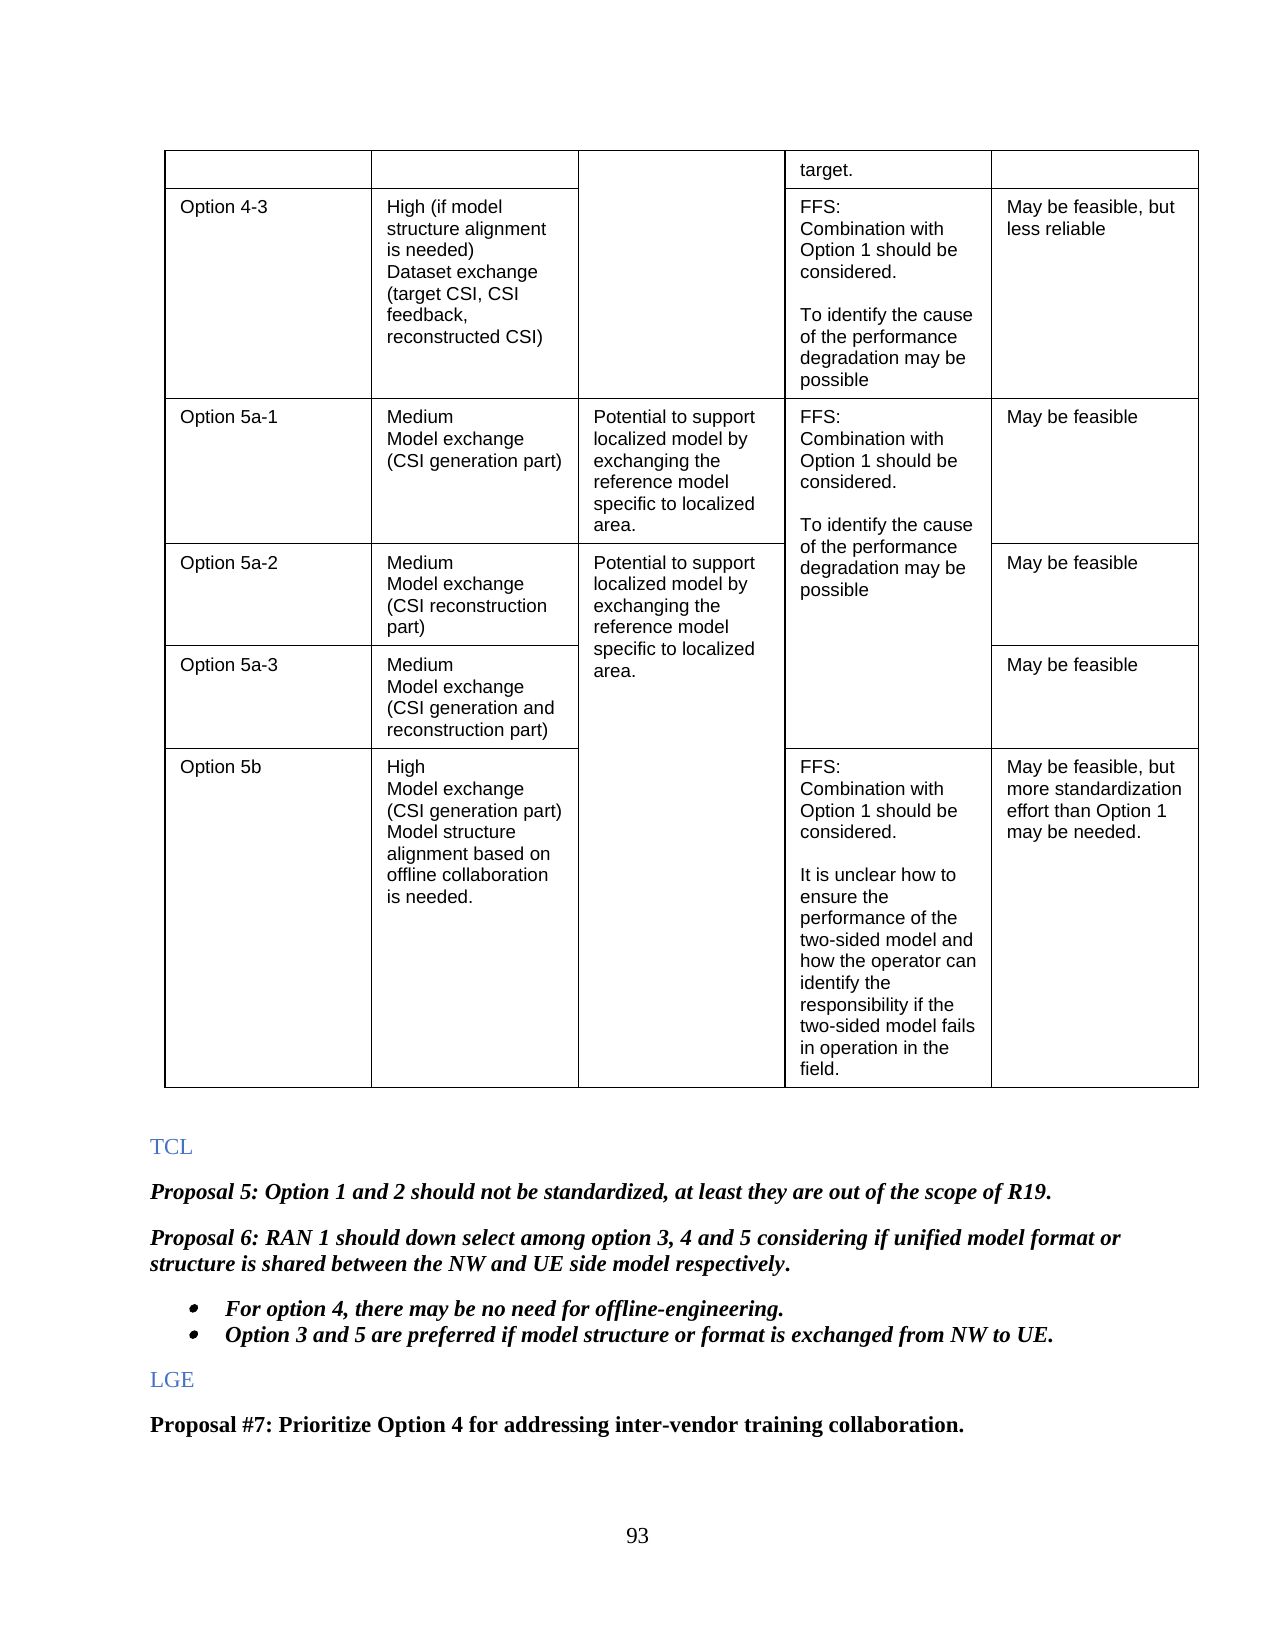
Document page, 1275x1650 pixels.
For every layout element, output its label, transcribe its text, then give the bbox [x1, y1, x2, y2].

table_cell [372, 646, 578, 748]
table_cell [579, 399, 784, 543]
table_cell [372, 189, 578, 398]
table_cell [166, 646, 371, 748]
text Proposal #7: Prioritize Option 4 for addressing inter-vendor training collaboration. [150, 1412, 1125, 1438]
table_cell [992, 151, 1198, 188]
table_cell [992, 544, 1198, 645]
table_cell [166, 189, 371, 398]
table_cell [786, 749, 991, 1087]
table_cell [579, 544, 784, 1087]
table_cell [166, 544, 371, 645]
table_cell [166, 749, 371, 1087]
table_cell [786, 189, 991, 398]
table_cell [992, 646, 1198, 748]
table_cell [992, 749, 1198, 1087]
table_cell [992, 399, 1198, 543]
text TCL [150, 1133, 1125, 1160]
list For option 4, there may be no need for offline-engineering. [187, 1295, 1125, 1321]
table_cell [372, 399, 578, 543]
text LGE [150, 1366, 1125, 1393]
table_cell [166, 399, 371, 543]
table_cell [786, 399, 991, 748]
text Proposal 5: Option 1 and 2 should not be standardized, at least they are out of the scope of R19. [150, 1178, 1125, 1205]
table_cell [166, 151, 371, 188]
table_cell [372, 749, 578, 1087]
text Proposal 6: RAN 1 should down select among option 3, 4 and 5 considering if unified model format or structure is shared between the NW and UE side model respectively. [150, 1223, 1125, 1276]
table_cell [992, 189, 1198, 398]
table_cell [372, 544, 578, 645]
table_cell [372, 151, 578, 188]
list Option 3 and 5 are preferred if model structure or format is exchanged from NW to UE. [187, 1321, 1125, 1348]
